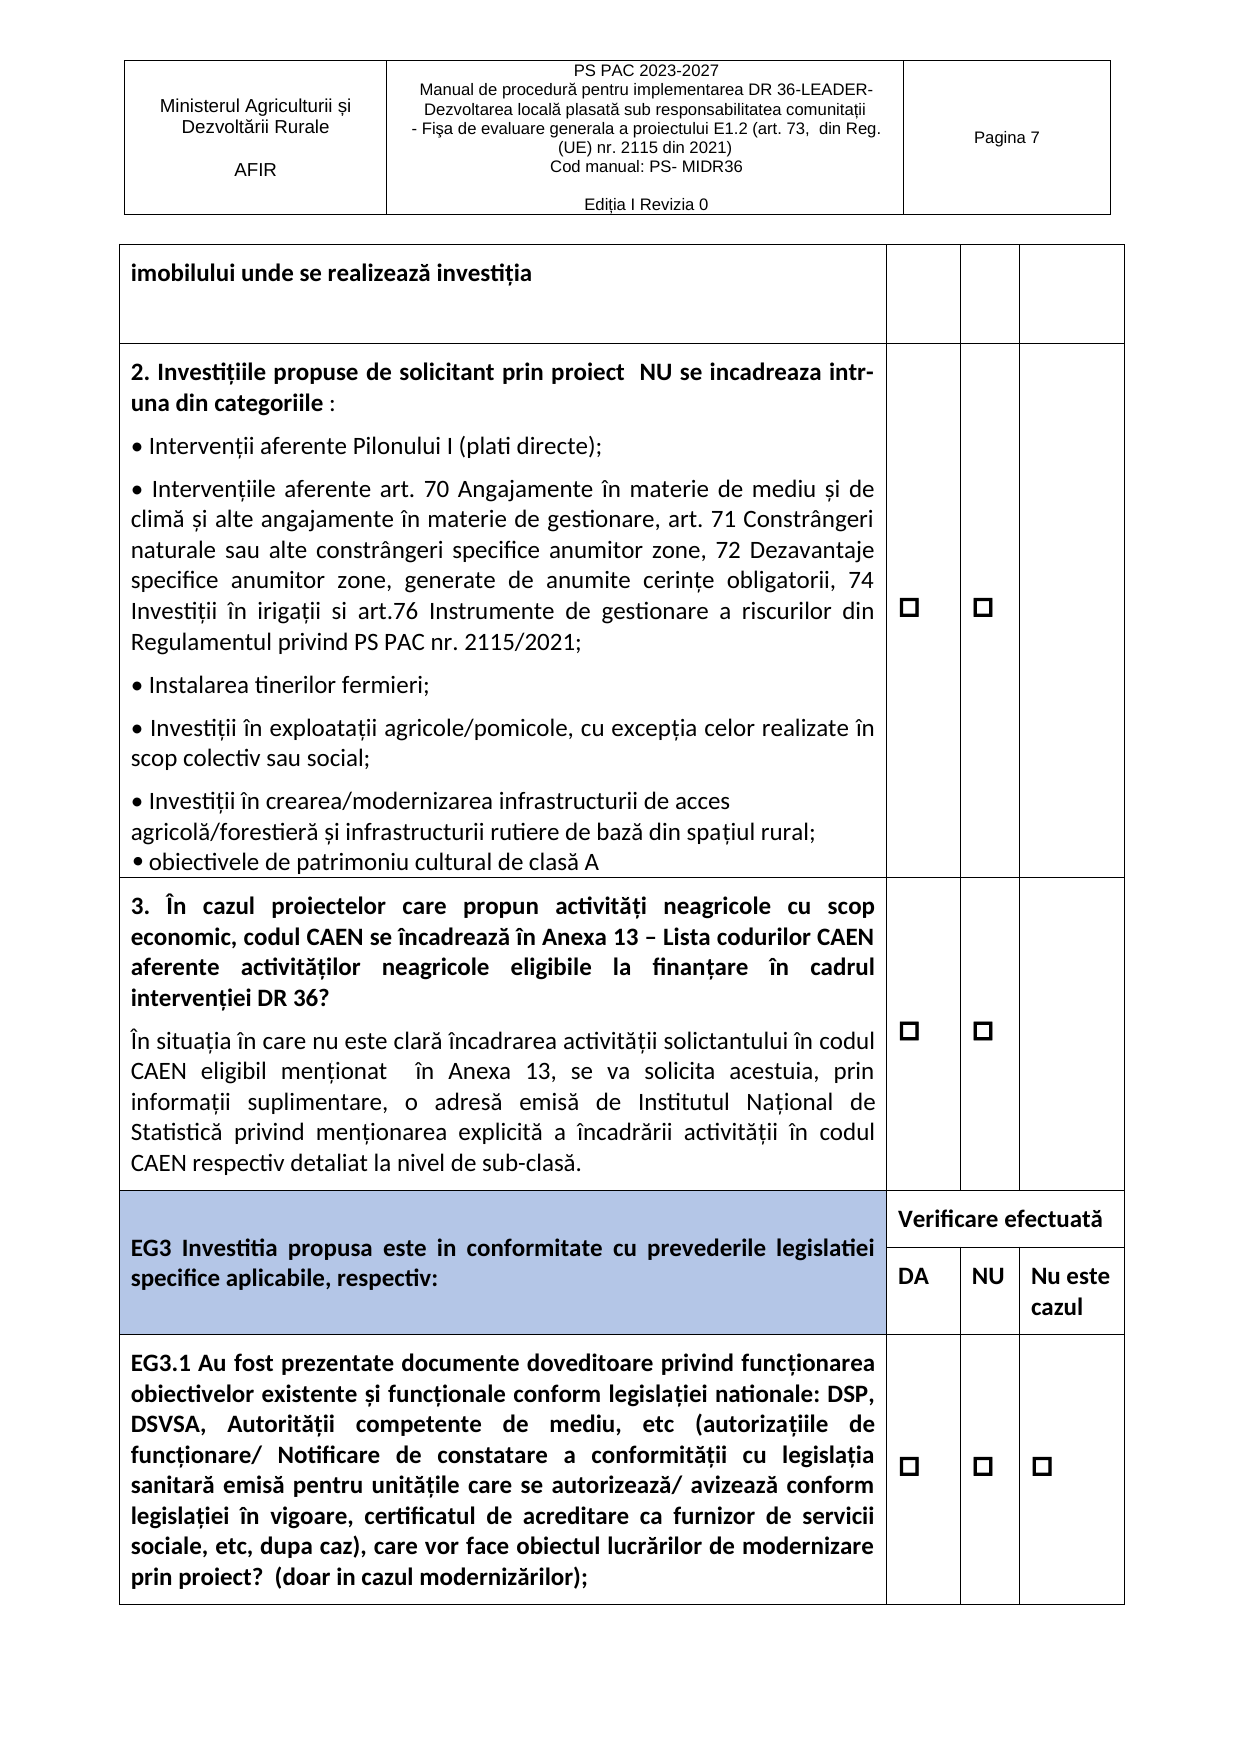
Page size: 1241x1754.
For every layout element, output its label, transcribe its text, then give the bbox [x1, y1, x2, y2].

table_cell [887, 1335, 960, 1604]
table_cell [887, 344, 960, 877]
table_cell [1020, 344, 1124, 877]
table_cell 3. În cazul proiectelor care propun activități neagricole cu scop economic, codul CAEN se încadrează în Anexa 13 – Lista codurilor CAEN aferente activităților neagricole eligibile la finanțare în cadrul intervenției DR 36? În situația în care nu este clară încadrarea activității solictantului în codul CAEN eligibil menționat în Anexa 13, se va solicita acestuia, prin informații suplimentare, o adresă emisă de Institutul Național de Statistică privind menționarea explicită a încadrării activității în codul CAEN respectiv detaliat la nivel de sub-clasă. [120, 878, 886, 1190]
table_cell DA [887, 1248, 960, 1334]
table_cell [1020, 245, 1124, 343]
table_cell [887, 878, 960, 1190]
table_cell [1020, 1335, 1124, 1604]
table_cell [961, 344, 1019, 877]
table_cell [961, 878, 1019, 1190]
table_cell EG3 Investitia propusa este in conformitate cu prevederile legislatiei specifice aplicabile, respectiv: [120, 1191, 886, 1334]
table_cell NU [961, 1248, 1019, 1334]
table_cell [887, 245, 960, 343]
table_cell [120, 245, 886, 343]
table_cell 2. Investiţiile propuse de solicitant prin proiect NU se incadreaza intr-una din categoriile : • Intervenții aferente Pilonului I (plati directe); • Intervențiile aferente art. 70 Angajamente în materie de mediu și de climă și alte angajamente în materie de gestionare, art. 71 Constrângeri naturale sau alte constrângeri specifice anumitor zone, 72 Dezavantaje specifice anumitor zone, generate de anumite cerinţe obligatorii, 74 Investiţii în irigaţii si art.76 Instrumente de gestionare a riscurilor din Regulamentul privind PS PAC nr. 2115/2021; • Instalarea tinerilor fermieri; • Investiții în exploatații agricole/pomicole, cu excepția celor realizate în scop colectiv sau social; • Investiții în crearea/modernizarea infrastructurii de acces agricolă/forestieră și infrastructurii rutiere de bază din spațiul rural; obiectivele de patrimoniu cultural de clasă A [120, 344, 886, 877]
table_cell Nu este cazul [1020, 1248, 1124, 1334]
table_cell [1020, 878, 1124, 1190]
table_cell [961, 1335, 1019, 1604]
table_cell Verificare efectuată [887, 1191, 1124, 1247]
table_cell [961, 245, 1019, 343]
table_cell EG3.1 Au fost prezentate documente doveditoare privind funcționarea obiectivelor existente şi funcţionale conform legislației nationale: DSP, DSVSA, Autorității competente de mediu, etc (autorizațiile de funcționare/ Notificare de constatare a conformităţii cu legislaţia sanitară emisă pentru unitățile care se autorizează/ avizează conform legislației în vigoare, certificatul de acreditare ca furnizor de servicii sociale, etc, dupa caz), care vor face obiectul lucrărilor de modernizare prin proiect? (doar in cazul modernizărilor); [120, 1335, 886, 1604]
